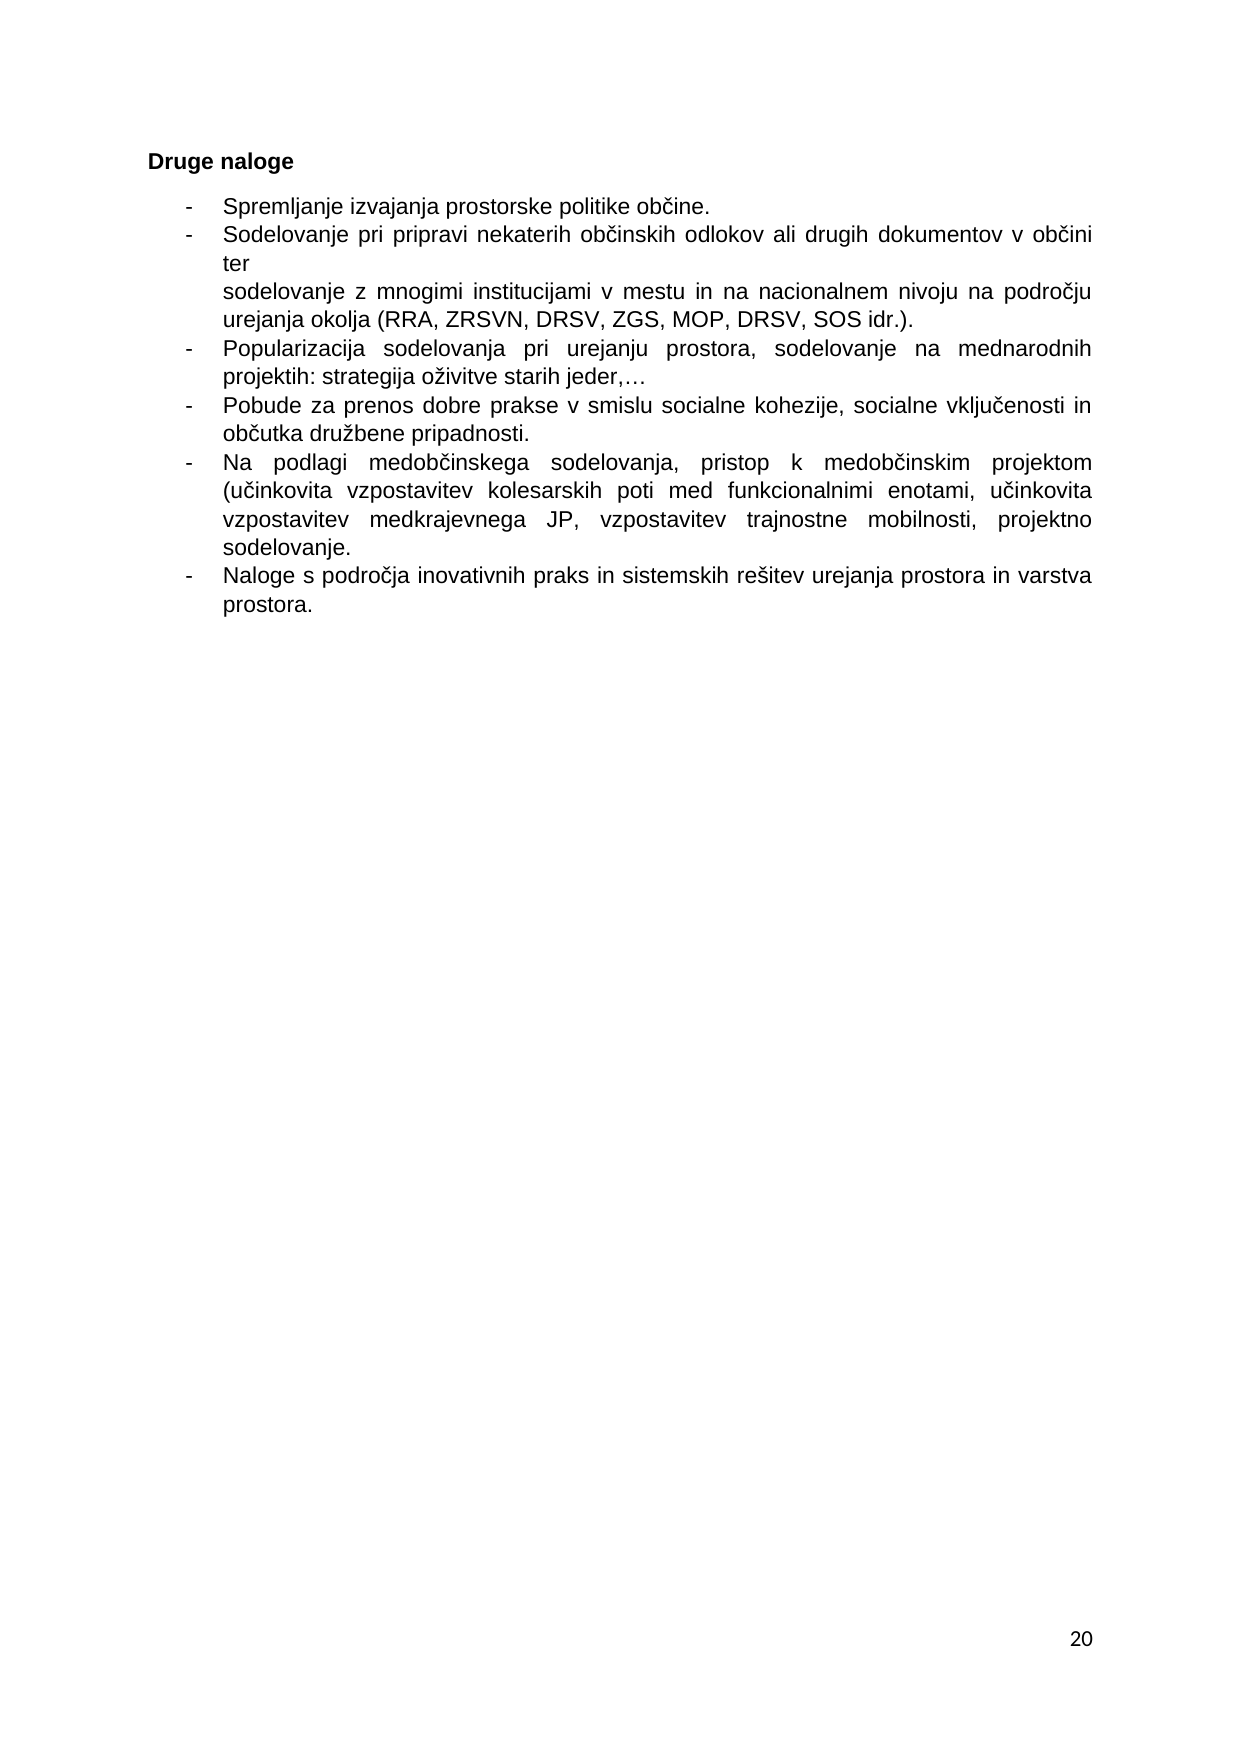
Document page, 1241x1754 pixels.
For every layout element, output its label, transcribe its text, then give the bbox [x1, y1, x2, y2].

text sodelovanje z mnogimi institucijami v mestu in na nacionalnem nivoju na področju urejanja okolja (RRA, ZRSVN, DRSV, ZGS, MOP, DRSV, SOS idr.). [223, 278, 1093, 333]
list Sodelovanje pri pripravi nekaterih občinskih odlokov ali drugih dokumentov v občini ter [185, 221, 1093, 276]
list Popularizacija sodelovanja pri urejanju prostora, sodelovanje na mednarodnih projektih: strategija oživitve starih jeder,… [185, 335, 1093, 390]
list Spremljanje izvajanja prostorske politike občine. [185, 193, 1093, 219]
text Druge naloge [148, 148, 1093, 174]
list Na podlagi medobčinskega sodelovanja, pristop k medobčinskim projektom (učinkovita vzpostavitev kolesarskih poti med funkcionalnimi enotami, učinkovita vzpostavitev medkrajevnega JP, vzpostavitev trajnostne mobilnosti, projektno sodelovanje. [185, 449, 1093, 560]
list Naloge s področja inovativnih praks in sistemskih rešitev urejanja prostora in varstva prostora. [185, 562, 1093, 617]
list Pobude za prenos dobre prakse v smislu socialne kohezije, socialne vključenosti in občutka družbene pripadnosti. [185, 392, 1093, 447]
